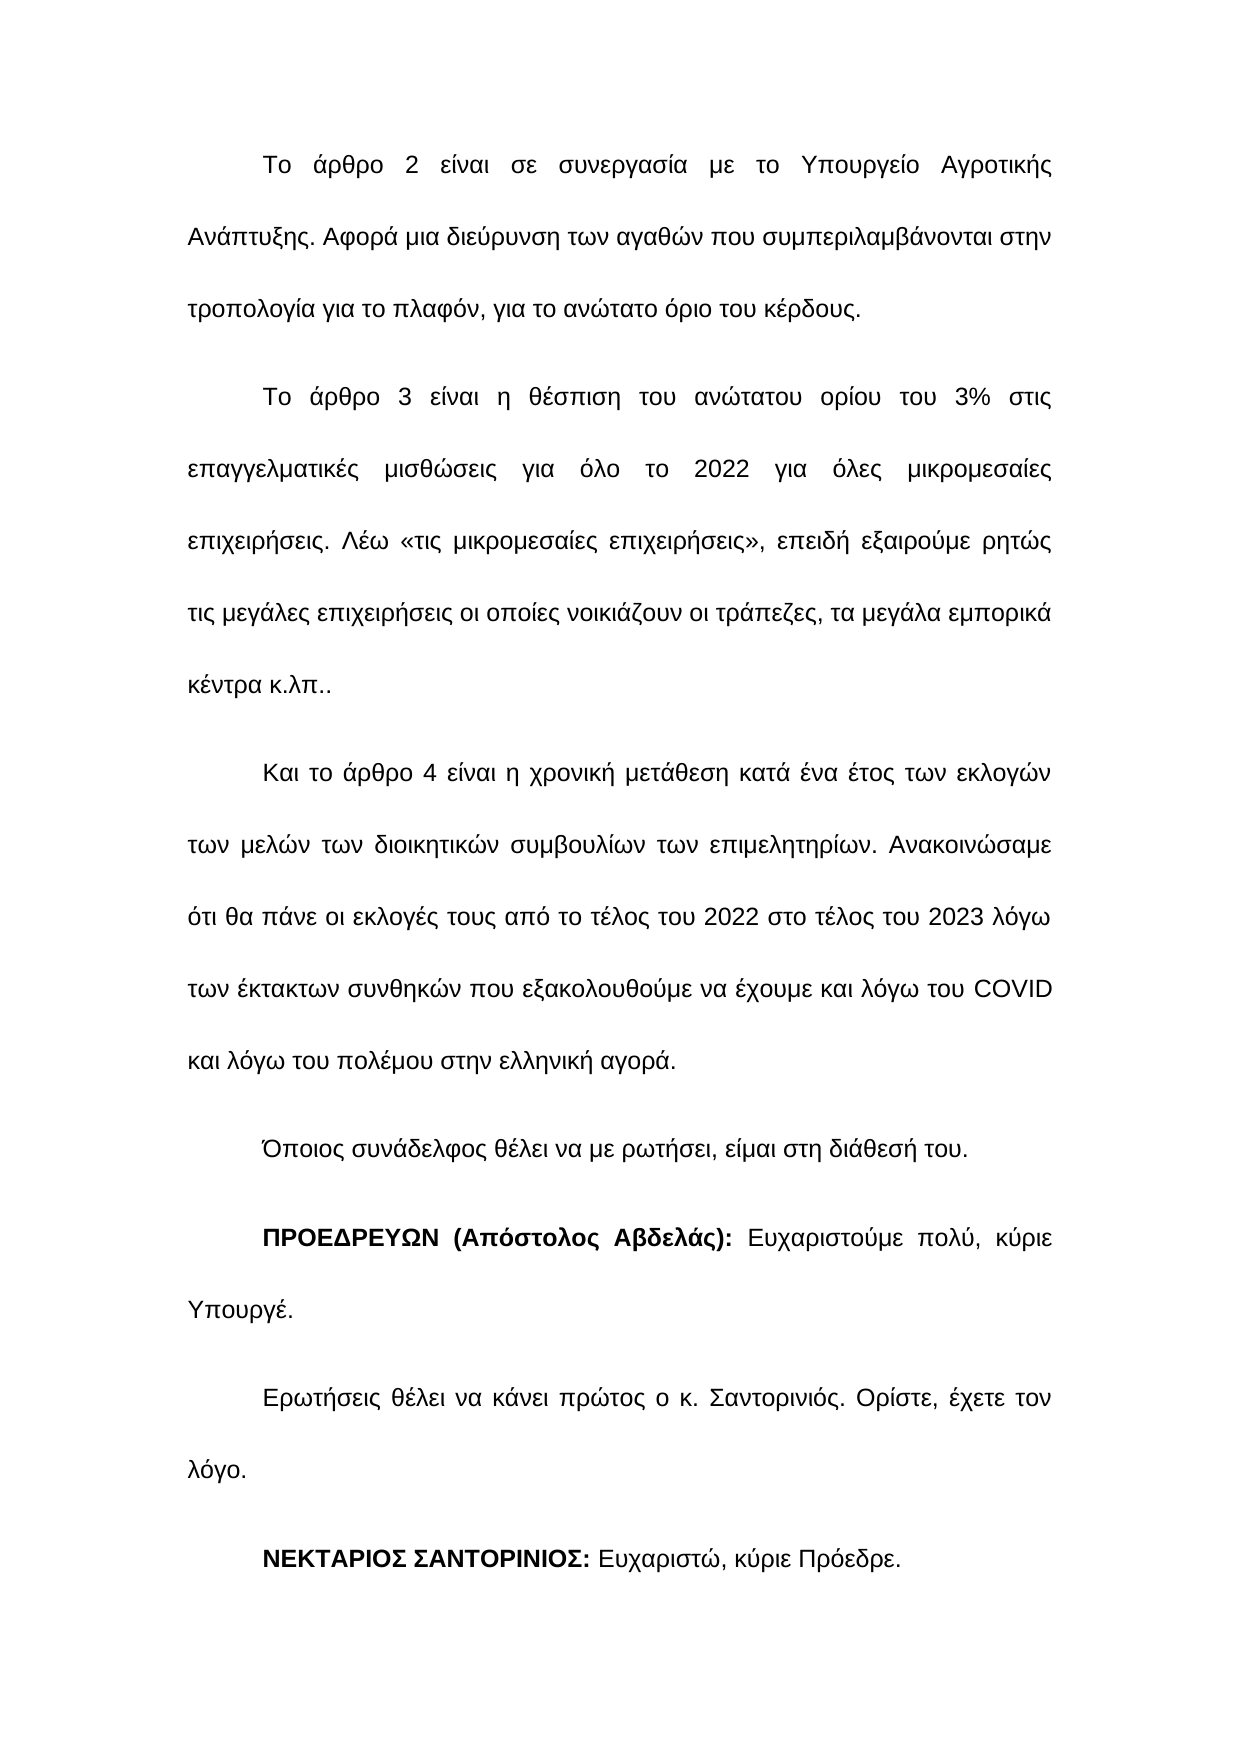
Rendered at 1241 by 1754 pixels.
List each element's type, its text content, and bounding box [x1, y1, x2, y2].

text Και το άρθρο 4 είναι η χρονική μετάθεση κατά ένα έτος των εκλογών των μελών των διοικητικών συμβουλίων των επιμελητηρίων. Ανακοινώσαμε ότι θα πάνε οι εκλογές τους από το τέλος του 2022 στο τέλος του 2023 λόγω των έκτακτων συνθηκών που εξακολουθούμε να έχουμε και λόγω του COVID και λόγω του πολέμου στην ελληνική αγορά. [187, 758, 1053, 1074]
text Το άρθρο 3 είναι η θέσπιση του ανώτατου ορίου του 3% στις επαγγελματικές μισθώσεις για όλο το 2022 για όλες μικρομεσαίες επιχειρήσεις. Λέω «τις μικρομεσαίες επιχειρήσεις», επειδή εξαιρούμε ρητώς τις μεγάλες επιχειρήσεις οι οποίες νοικιάζουν οι τράπεζες, τα μεγάλα εμπορικά κέντρα κ.λπ.. [187, 382, 1053, 698]
text ΝΕΚΤΑΡΙΟΣ ΣΑΝΤΟΡΙΝΙΟΣ: Ευχαριστώ, κύριε Πρόεδρε. [187, 1544, 1053, 1572]
text ΠΡΟΕΔΡΕΥΩΝ (Απόστολος Αβδελάς): Ευχαριστούμε πολύ, κύριε Υπουργέ. [187, 1223, 1053, 1323]
text Το άρθρο 2 είναι σε συνεργασία με το Υπουργείο Αγροτικής Ανάπτυξης. Αφορά μια διεύρυνση των αγαθών που συμπεριλαμβάνονται στην τροπολογία για το πλαφόν, για το ανώτατο όριο του κέρδους. [187, 150, 1053, 322]
text Όποιος συνάδελφος θέλει να με ρωτήσει, είμαι στη διάθεσή του. [187, 1134, 1053, 1163]
text Ερωτήσεις θέλει να κάνει πρώτος ο κ. Σαντορινιός. Ορίστε, έχετε τον λόγο. [187, 1383, 1053, 1484]
